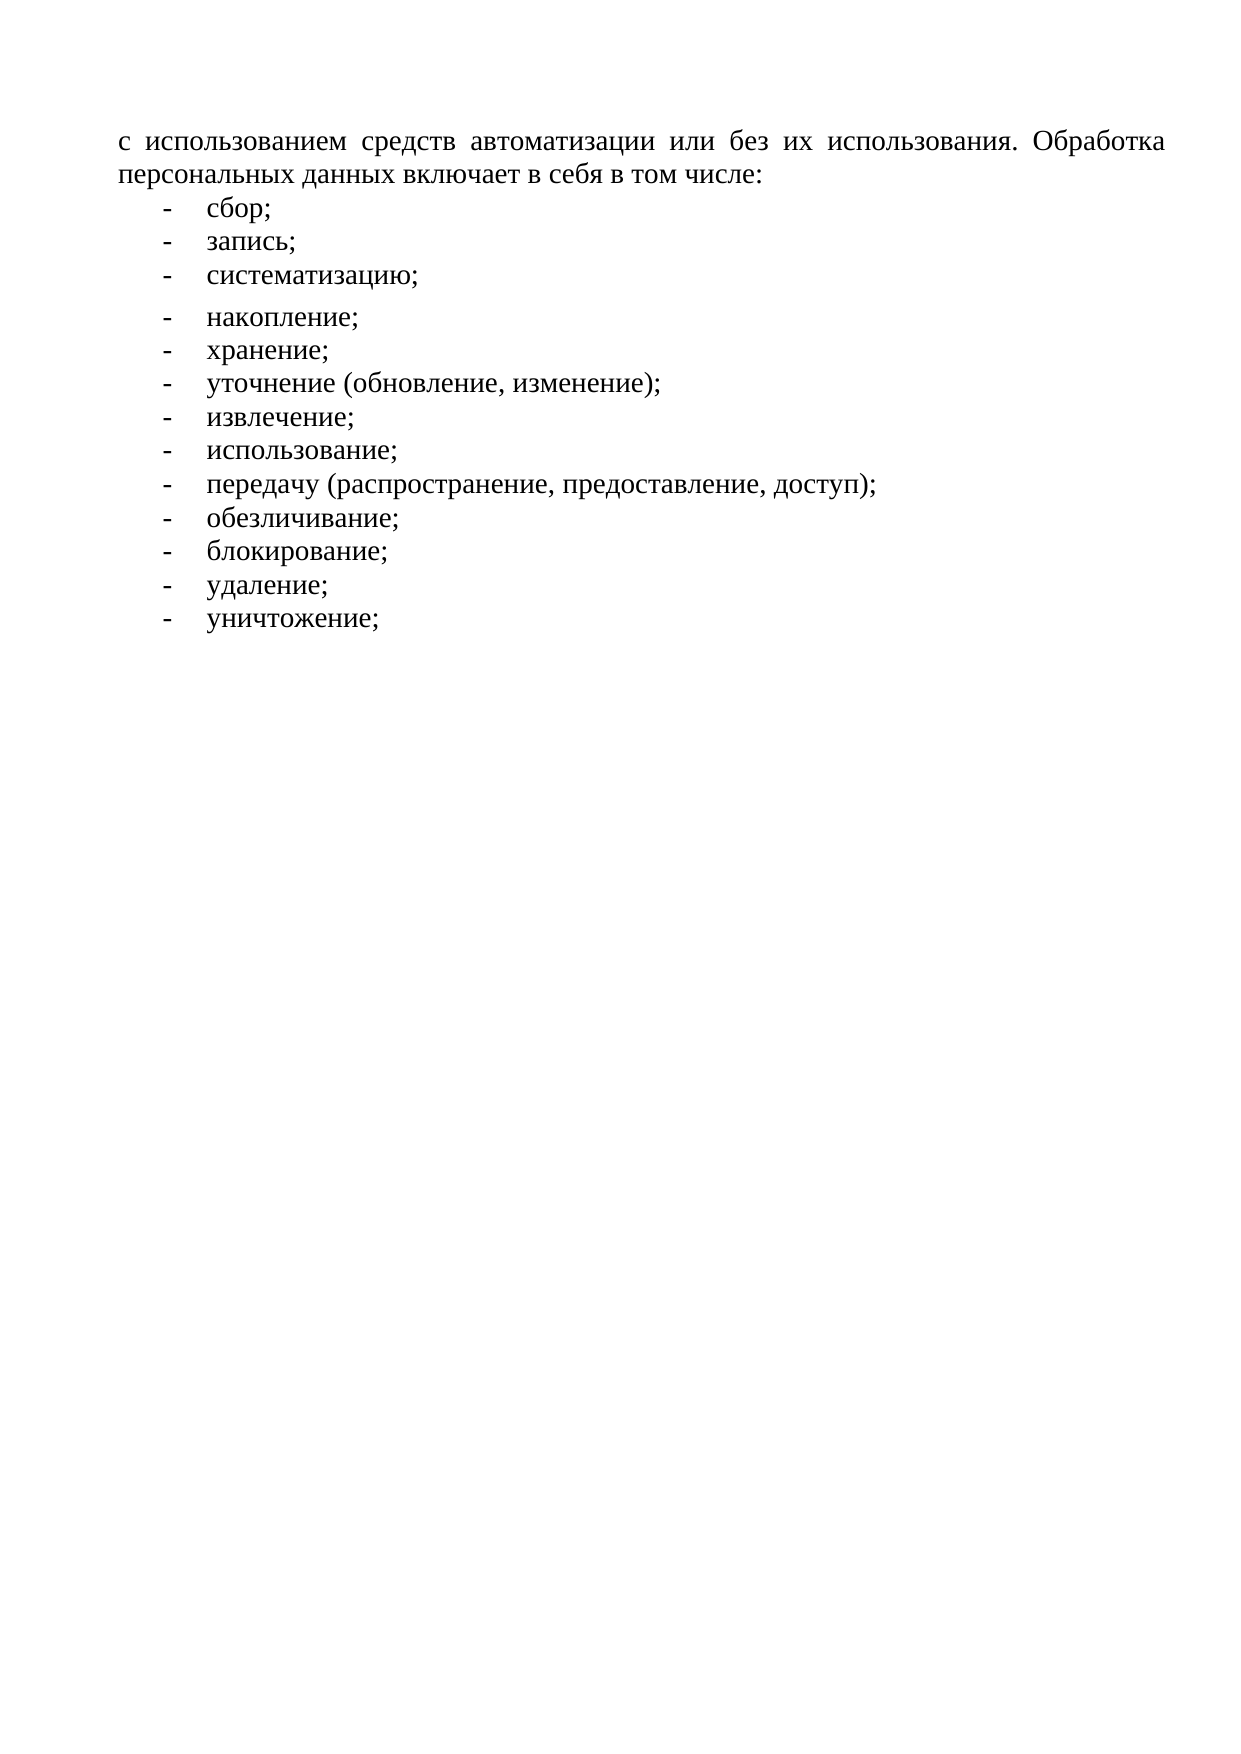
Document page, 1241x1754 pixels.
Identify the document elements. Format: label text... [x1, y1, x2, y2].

list обезличивание; [162, 500, 1178, 534]
list сбор; [162, 190, 1178, 223]
list передачу (распространение, предоставление, доступ); [162, 466, 1178, 500]
list накопление; [162, 299, 1178, 332]
list систематизацию; [162, 257, 1178, 291]
list блокирование; [162, 534, 1178, 567]
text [118, 123, 1167, 190]
list извлечение; [162, 399, 1178, 433]
list использование; [162, 433, 1178, 466]
list уничтожение; [162, 601, 1178, 634]
list уточнение (обновление, изменение); [162, 366, 1178, 399]
list хранение; [162, 332, 1178, 366]
list удаление; [162, 567, 1178, 601]
list запись; [162, 223, 1178, 257]
